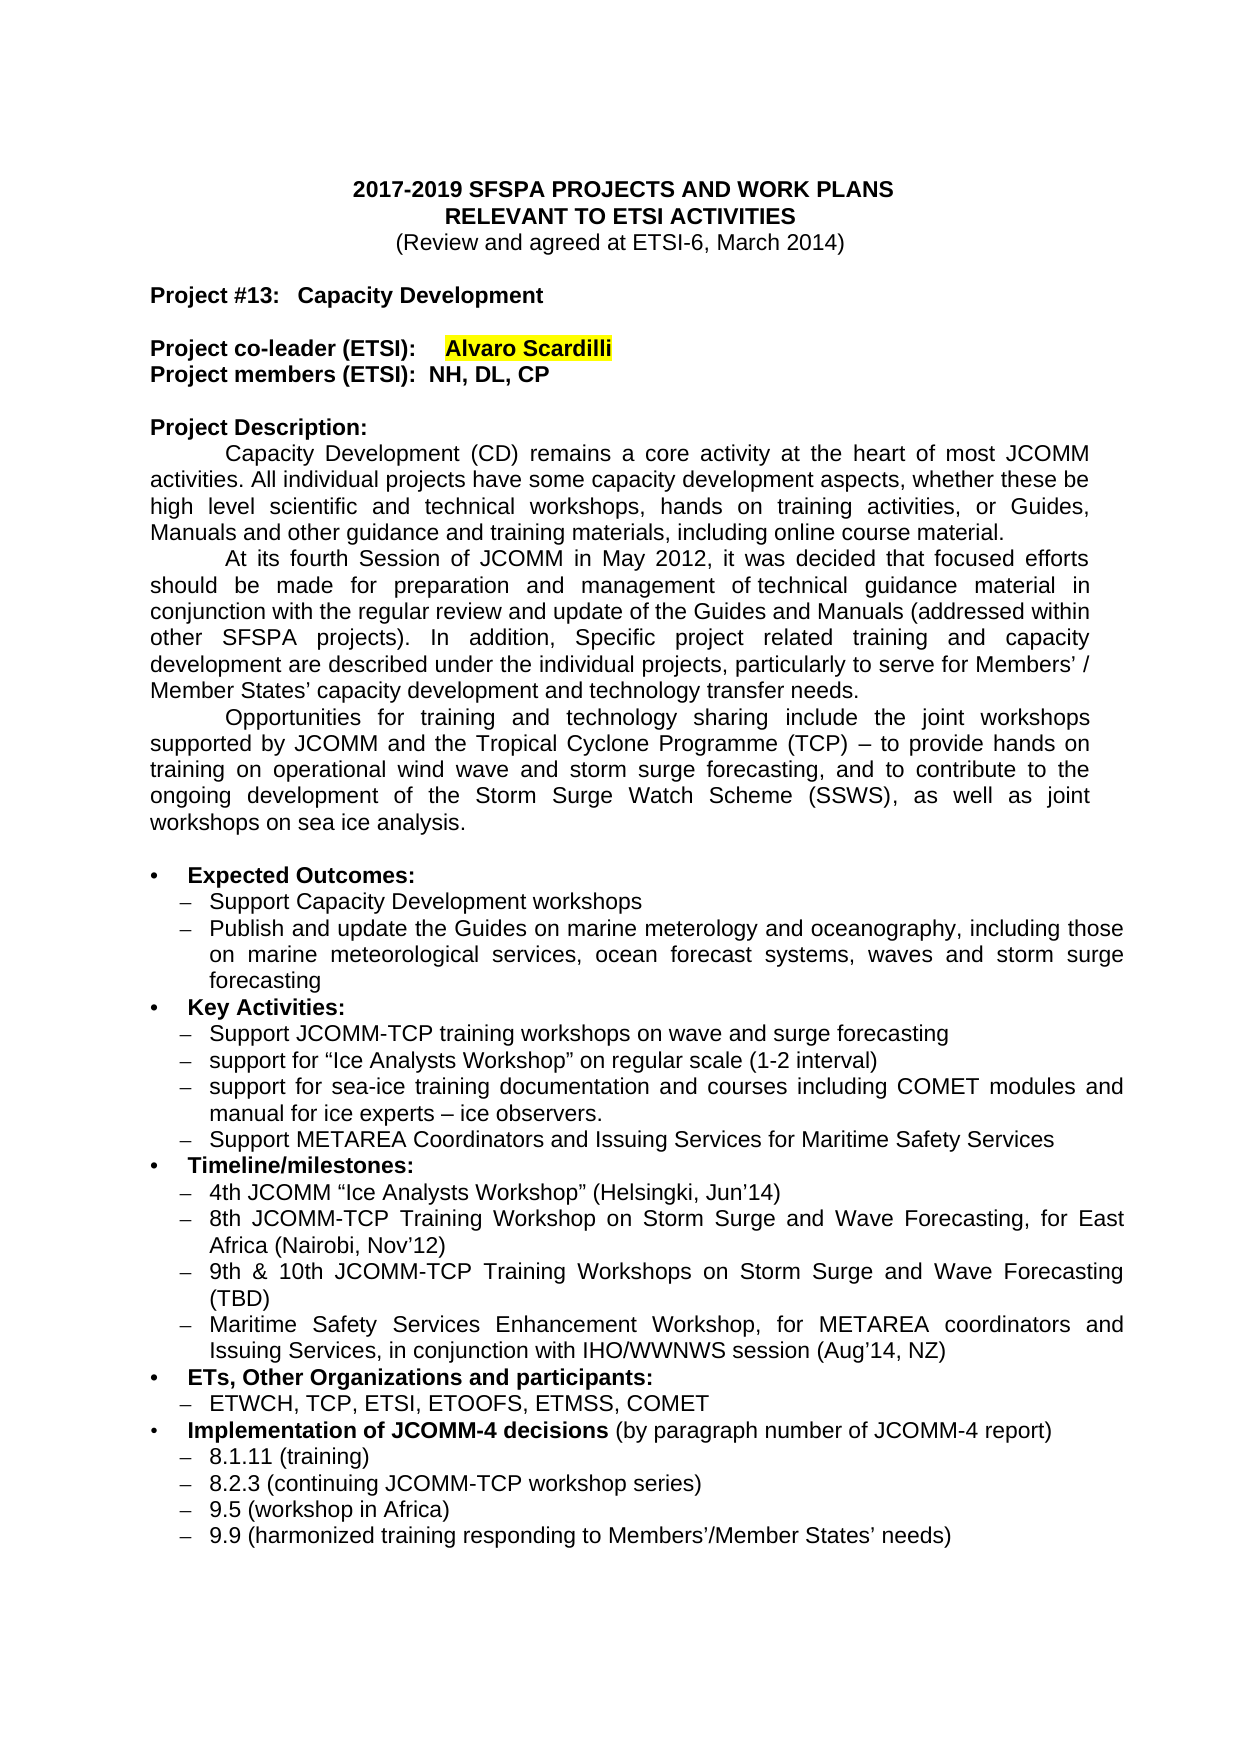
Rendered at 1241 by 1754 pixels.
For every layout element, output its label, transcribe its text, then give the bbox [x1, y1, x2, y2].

list Implementation of JCOMM-4 decisions (by paragraph number of JCOMM-4 report) [150, 1417, 1125, 1443]
text At its fourth Session of JCOMM in May 2012, it was decided that focused efforts should be made for preparation and management of technical guidance material in conjunction with the regular review and update of the Guides and Manuals (addressed within other SFSPA projects). In addition, Specific project related training and capacity development are described under the individual projects, particularly to serve for Members’ / Member States’ capacity development and technology transfer needs. [150, 545, 1090, 703]
list Key Activities: [150, 994, 1125, 1020]
list support for “Ice Analysts Workshop” on regular scale (1-2 interval) [179, 1047, 1125, 1073]
list Support JCOMM-TCP training workshops on wave and surge forecasting [179, 1020, 1125, 1047]
text Opportunities for training and technology sharing include the joint workshops supported by JCOMM and the Tropical Cyclone Programme (TCP) – to provide hands on training on operational wind wave and storm surge forecasting, and to contribute to the ongoing development of the Storm Surge Watch Scheme (SSWS), as well as joint workshops on sea ice analysis. [150, 703, 1090, 835]
list Support Capacity Development workshops [179, 888, 1125, 914]
list ETWCH, TCP, ETSI, ETOOFS, ETMSS, COMET [179, 1390, 1125, 1417]
text (Review and agreed at ETSI-6, March 2014) [150, 229, 1090, 255]
list Timeline/milestones: [150, 1152, 1125, 1179]
list Support METAREA Coordinators and Issuing Services for Maritime Safety Services [179, 1126, 1125, 1152]
list 9.9 (harmonized training responding to Members’/Member States’ needs) [179, 1522, 1125, 1549]
text Project Description: [150, 413, 1090, 440]
list Maritime Safety Services Enhancement Workshop, for METAREA coordinators and Issuing Services, in conjunction with IHO/WWNWS session (Aug’14, NZ) [179, 1311, 1125, 1364]
text Capacity Development (CD) remains a core activity at the heart of most JCOMM activities. All individual projects have some capacity development aspects, whether these be high level scientific and technical workshops, hands on training activities, or Guides, Manuals and other guidance and training materials, including online course material. [150, 440, 1090, 545]
list Publish and update the Guides on marine meterology and oceanography, including those on marine meteorological services, ocean forecast systems, waves and storm surge forecasting [179, 914, 1125, 994]
list 8.2.3 (continuing JCOMM-TCP workshop series) [179, 1469, 1125, 1496]
list ETs, Other Organizations and participants: [150, 1364, 1125, 1390]
list 8th JCOMM-TCP Training Workshop on Storm Surge and Wave Forecasting, for East Africa (Nairobi, Nov’12) [179, 1205, 1125, 1258]
list 4th JCOMM “Ice Analysts Workshop” (Helsingki, Jun’14) [179, 1179, 1125, 1205]
text 2017-2019 SFSPA PROJECTS AND WORK PLANS [150, 176, 1090, 203]
text Project co-leader (ETSI): Alvaro Scardilli [150, 334, 1090, 361]
list 9.5 (workshop in Africa) [179, 1496, 1125, 1522]
list Expected Outcomes: [150, 862, 1125, 888]
list 8.1.11 (training) [179, 1443, 1125, 1469]
text Project #13: Capacity Development [150, 282, 1090, 308]
text Project members (ETSI): NH, DL, CP [150, 361, 1090, 387]
list support for sea-ice training documentation and courses including COMET modules and manual for ice experts – ice observers. [179, 1073, 1125, 1126]
list 9th & 10th JCOMM-TCP Training Workshops on Storm Surge and Wave Forecasting (TBD) [179, 1258, 1125, 1311]
text RELEVANT TO ETSI ACTIVITIES [150, 203, 1090, 229]
